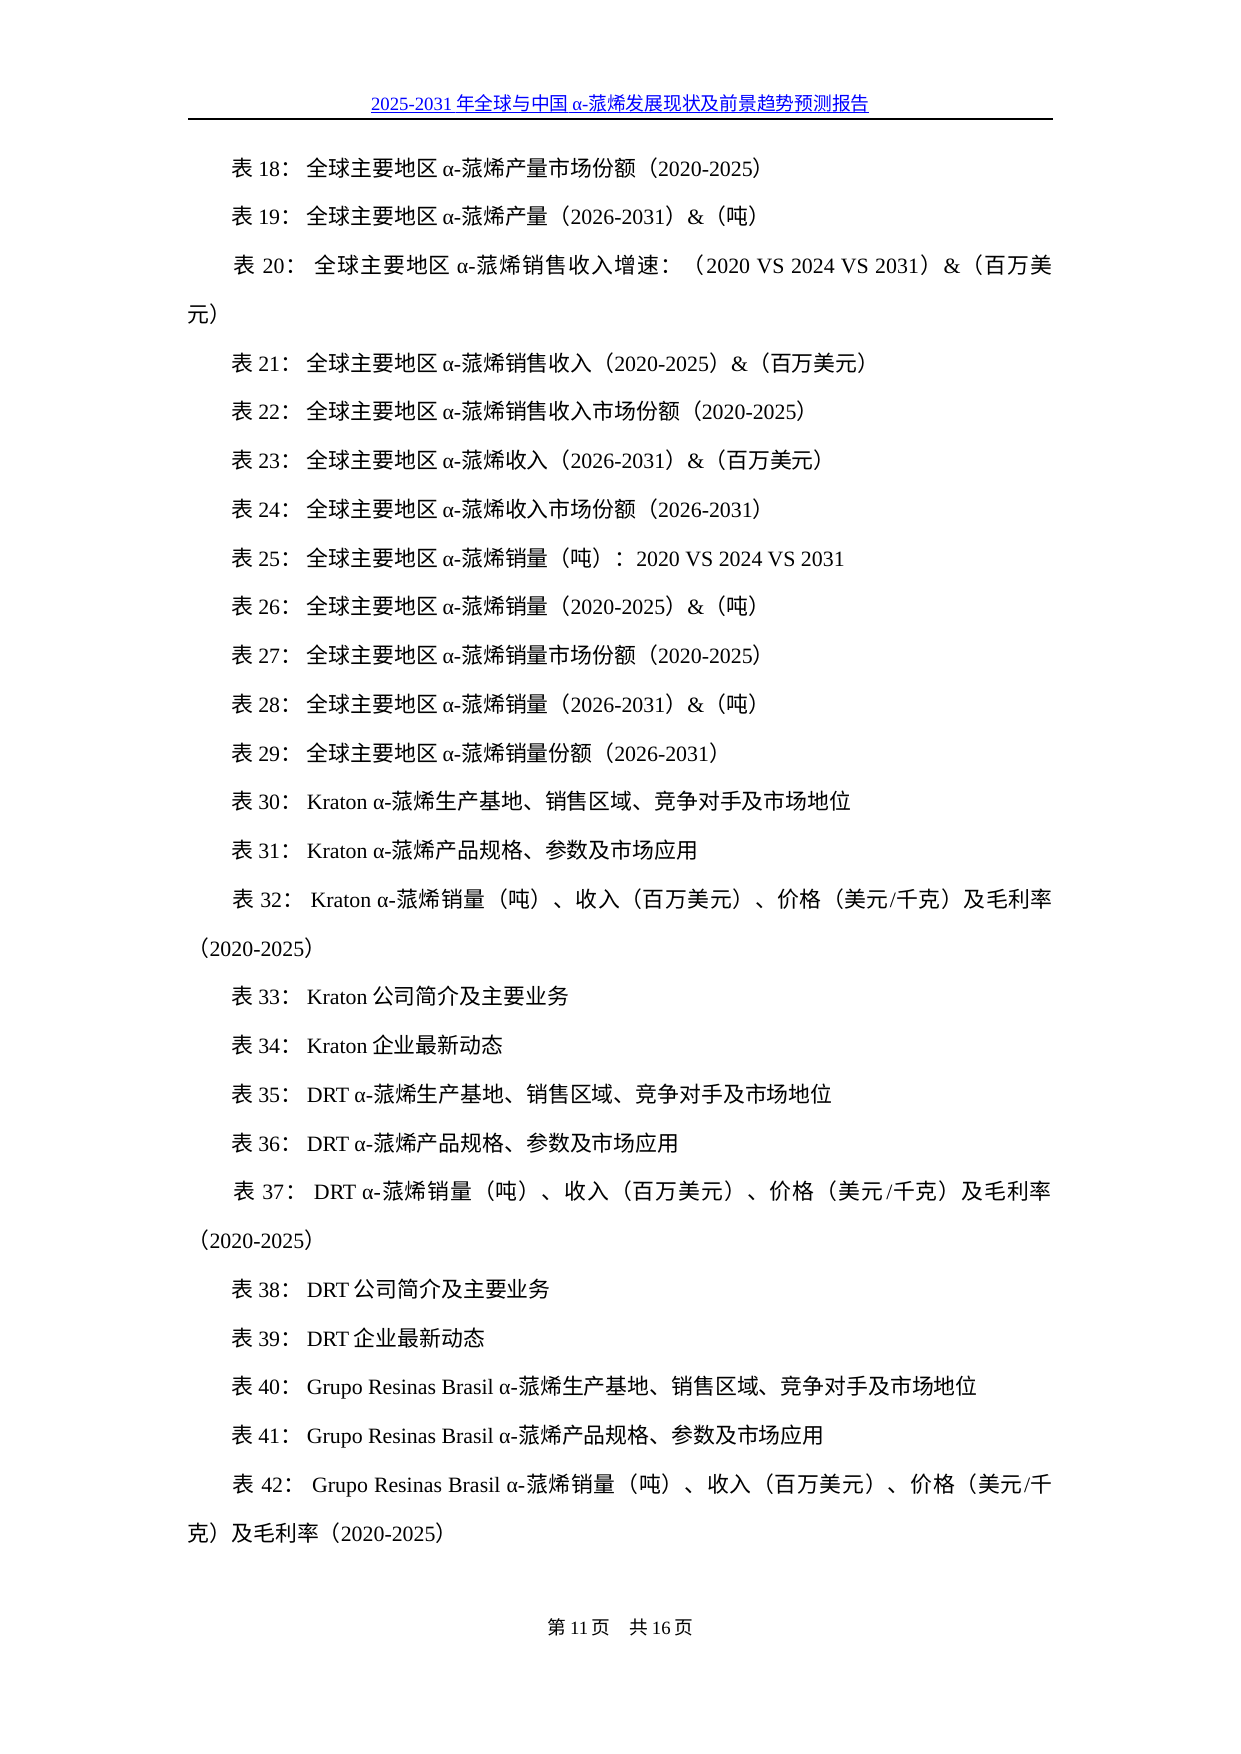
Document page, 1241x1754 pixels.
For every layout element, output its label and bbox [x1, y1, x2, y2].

text [187, 150, 1053, 1548]
